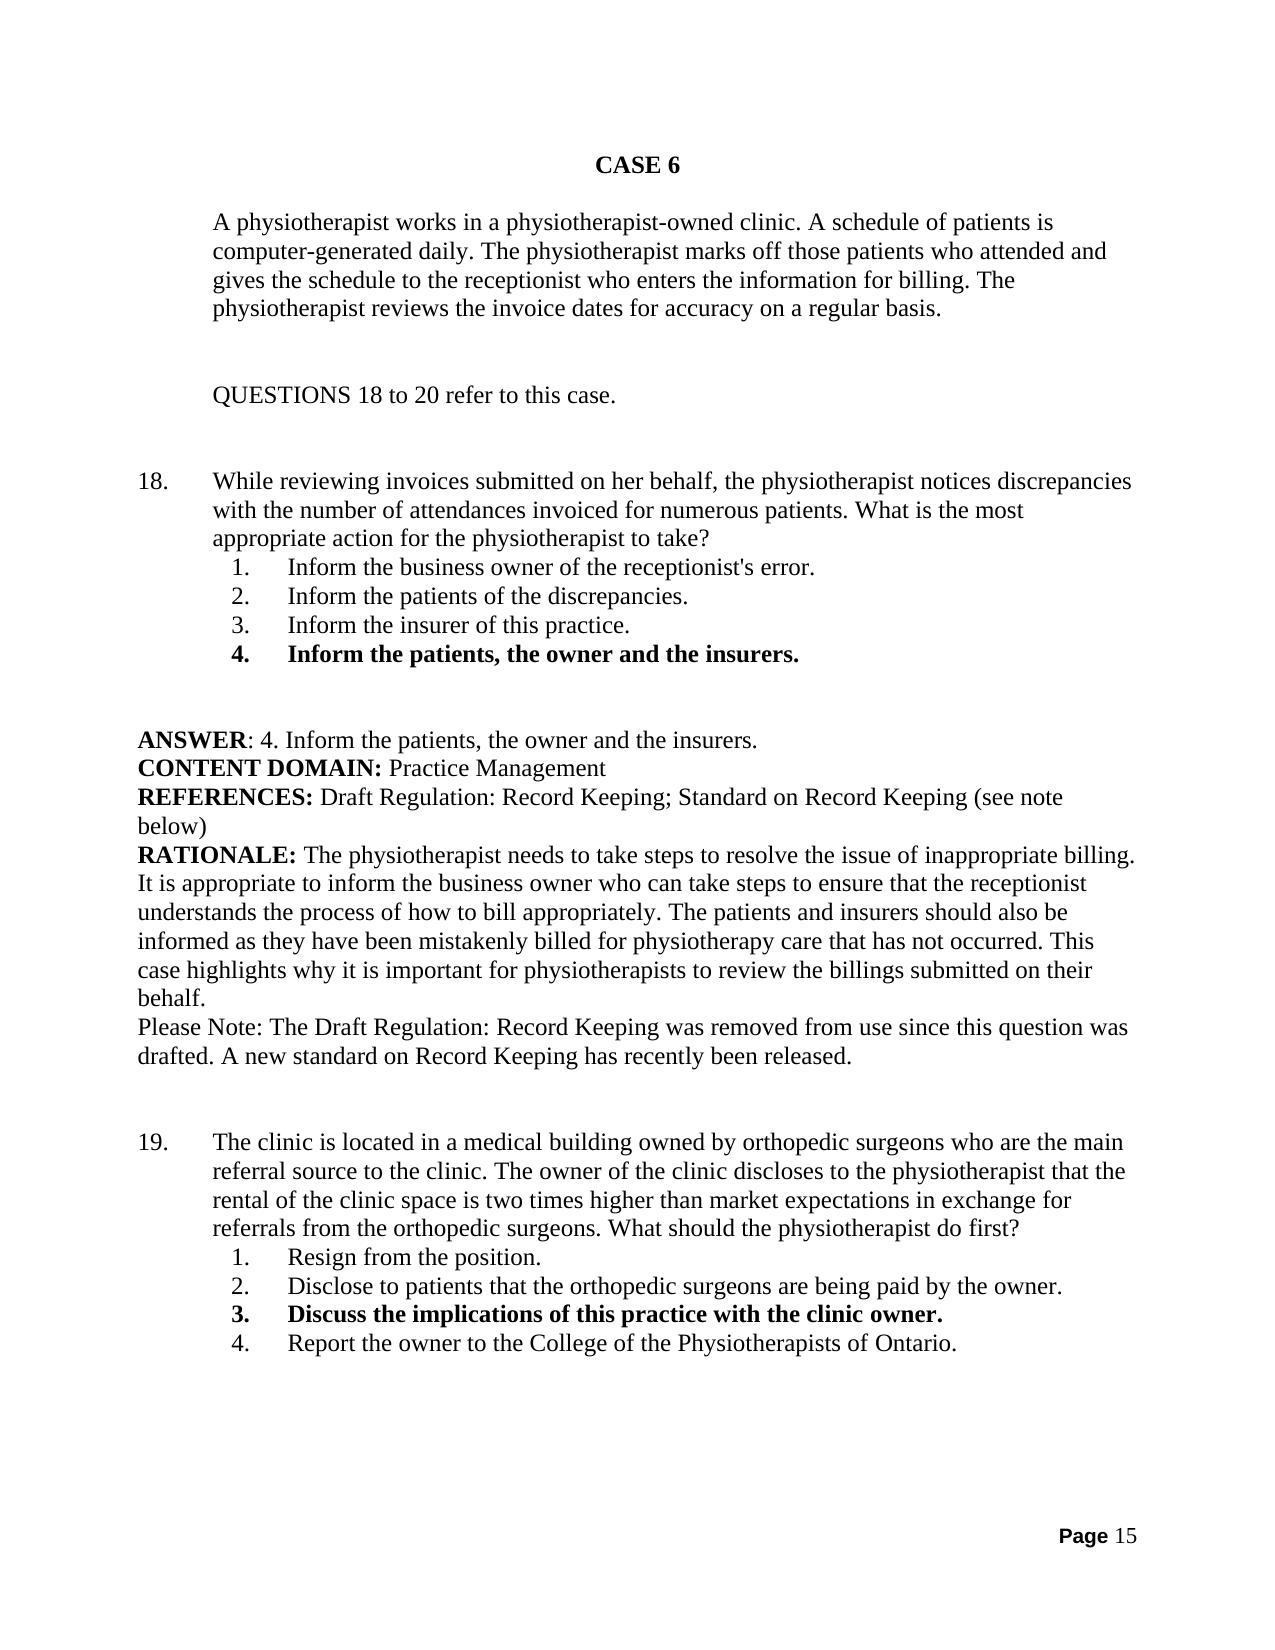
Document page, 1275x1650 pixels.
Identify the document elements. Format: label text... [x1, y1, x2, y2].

list Inform the insurer of this practice. [231, 610, 1150, 638]
text ANSWER: 4. Inform the patients, the owner and the insurers. [137, 725, 1150, 753]
list Report the owner to the College of the Physiotherapists of Ontario. [231, 1329, 1150, 1357]
subtitle Inform the patients, the owner and the insurers. [231, 639, 1150, 667]
list Inform the patients of the discrepancies. [231, 581, 1150, 610]
list Resign from the position. [231, 1242, 1150, 1271]
list The clinic is located in a medical building owned by orthopedic surgeons who are the main referral source to the clinic. The owner of the clinic discloses to the physiotherapist that the rental of the clinic space is two times higher than market expectations in exchange for referrals from the orthopedic surgeons. What should the physiotherapist do first? [137, 1127, 1126, 1242]
text Please Note: The Draft Regulation: Record Keeping was removed from use since this question was drafted. A new standard on Record Keeping has recently been released. [137, 1012, 1131, 1070]
text RATIONALE: The physiotherapist needs to take steps to resolve the issue of inappropriate billing. It is appropriate to inform the business owner who can take steps to ensure that the receptionist understands the process of how to bill appropriately. The patients and insurers should also be informed as they have been mistakenly billed for physiotherapy care that has not occurred. This case highlights why it is important for physiotherapists to review the billings submitted on their behalf. [137, 840, 1138, 1012]
list Disclose to patients that the orthopedic surgeons are being paid by the owner. [231, 1271, 1150, 1300]
text CASE 6 [249, 150, 1026, 179]
list Inform the business owner of the receptionist's error. [231, 552, 1150, 581]
text CONTENT DOMAIN: Practice Management [137, 753, 1150, 782]
subtitle Discuss the implications of this practice with the clinic owner. [231, 1300, 1150, 1329]
text REFERENCES: Draft Regulation: Record Keeping; Standard on Record Keeping (see note below) [137, 782, 1066, 840]
list While reviewing invoices submitted on her behalf, the physiotherapist notices discrepancies with the number of attendances invoiced for numerous patients. What is the most appropriate action for the physiotherapist to take? [137, 466, 1133, 552]
text A physiotherapist works in a physiotherapist-owned clinic. A schedule of patients is computer-generated daily. The physiotherapist marks off those patients who attended and gives the schedule to the receptionist who enters the information for billing. The physiotherapist reviews the invoice dates for accuracy on a regular basis. [212, 207, 1107, 322]
text QUESTIONS 18 to 20 refer to this case. [212, 380, 1150, 408]
